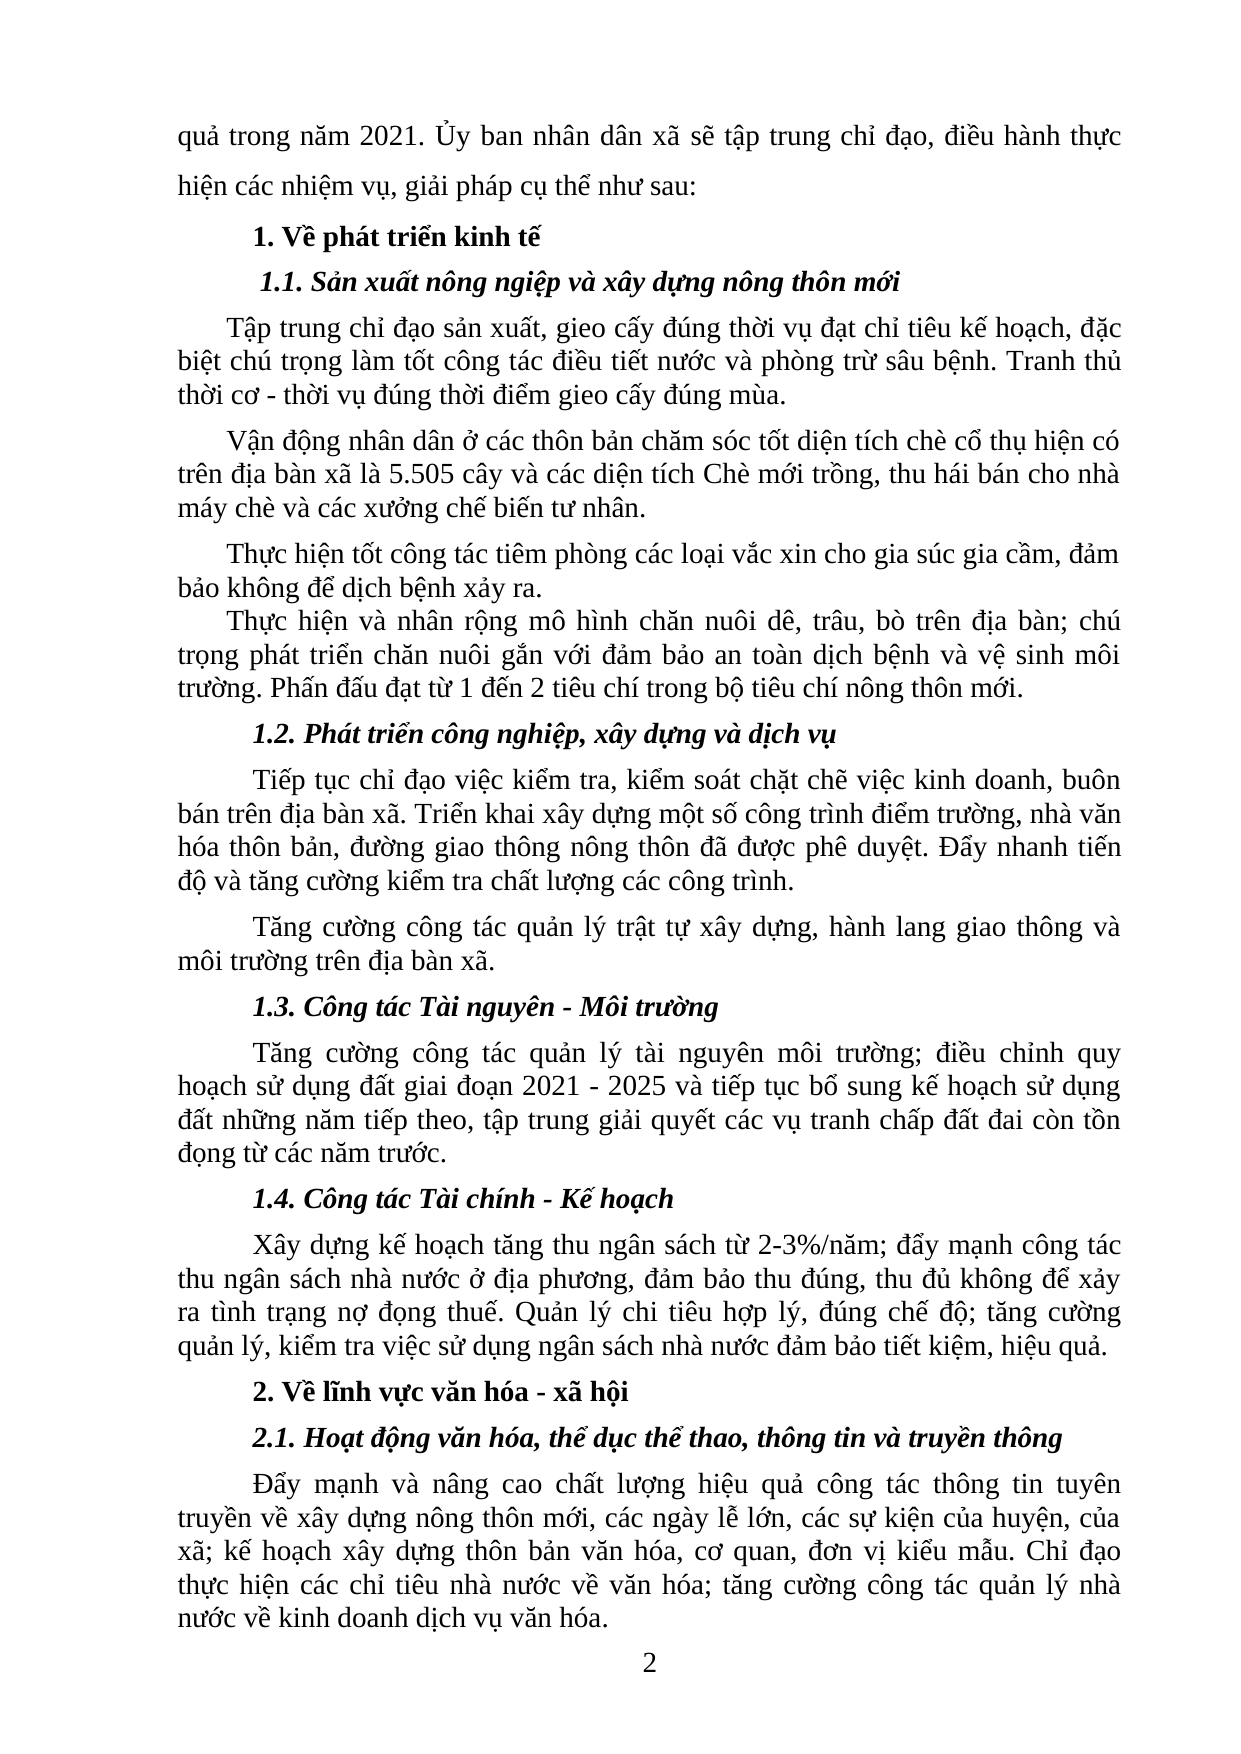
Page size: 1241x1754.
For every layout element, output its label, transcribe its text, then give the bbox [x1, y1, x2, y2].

text 1. Về phát triển kinh tế [177, 219, 1122, 252]
text 1.4. Công tác Tài chính - Kế hoạch [177, 1181, 1122, 1215]
text 1.1. Sản xuất nông ngiệp và xây dựng nông thôn mới [177, 264, 1122, 297]
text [177, 118, 1122, 202]
text 1.2. Phát triển công nghiệp, xây dựng và dịch vụ [177, 716, 1122, 750]
text Tập trung chỉ đạo sản xuất, gieo cấy đúng thời vụ đạt chỉ tiêu kế hoạch, đặc biệt chú trọng làm tốt công tác điều tiết nước và phòng trừ sâu bệnh. Tranh thủ thời cơ - thời vụ đúng thời điểm gieo cấy đúng mùa. [177, 310, 1122, 411]
text 2.1. Hoạt động văn hóa, thể dục thể thao, thông tin và truyền thông [177, 1420, 1122, 1454]
text Thực hiện tốt công tác tiêm phòng các loại vắc xin cho gia súc gia cầm, đảm bảo không để dịch bệnh xảy ra. [177, 536, 1119, 603]
text Xây dựng kế hoạch tăng thu ngân sách từ 2-3%/năm; đẩy mạnh công tác thu ngân sách nhà nước ở địa phương, đảm bảo thu đúng, thu đủ không để xảy ra tình trạng nợ đọng thuế. Quản lý chi tiêu hợp lý, đúng chế độ; tăng cường quản lý, kiểm tra việc sử dụng ngân sách nhà nước đảm bảo tiết kiệm, hiệu quả. [177, 1227, 1122, 1362]
text Vận động nhân dân ở các thôn bản chăm sóc tốt diện tích chè cổ thụ hiện có trên địa bàn xã là 5.505 cây và các diện tích Chè mới trồng, thu hái bán cho nhà máy chè và các xưởng chế biến tư nhân. [177, 423, 1122, 524]
text Tăng cường công tác quản lý tài nguyên môi trường; điều chỉnh quy hoạch sử dụng đất giai đoạn 2021 - 2025 và tiếp tục bổ sung kế hoạch sử dụng đất những năm tiếp theo, tập trung giải quyết các vụ tranh chấp đất đai còn tồn đọng từ các năm trước. [177, 1035, 1122, 1169]
text Đẩy mạnh và nâng cao chất lượng hiệu quả công tác thông tin tuyên truyền về xây dựng nông thôn mới, các ngày lễ lớn, các sự kiện của huyện, của xã; kế hoạch xây dựng thôn bản văn hóa, cơ quan, đơn vị kiểu mẫu. Chỉ đạo thực hiện các chỉ tiêu nhà nước về văn hóa; tăng cường công tác quản lý nhà nước về kinh doanh dịch vụ văn hóa. [177, 1466, 1122, 1634]
text Tiếp tục chỉ đạo việc kiểm tra, kiểm soát chặt chẽ việc kinh doanh, buôn bán trên địa bàn xã. Triển khai xây dựng một số công trình điểm trường, nhà văn hóa thôn bản, đường giao thông nông thôn đã được phê duyệt. Đẩy nhanh tiến độ và tăng cường kiểm tra chất lượng các công trình. [177, 762, 1122, 897]
text 2. Về lĩnh vực văn hóa - xã hội [177, 1374, 1122, 1408]
text Thực hiện và nhân rộng mô hình chăn nuôi dê, trâu, bò trên địa bàn; chú trọng phát triển chăn nuôi gắn với đảm bảo an toàn dịch bệnh và vệ sinh môi trường. Phấn đấu đạt từ 1 đến 2 tiêu chí trong bộ tiêu chí nông thôn mới. [177, 603, 1122, 704]
text 1.3. Công tác Tài nguyên - Môi trường [177, 989, 1122, 1022]
text Tăng cường công tác quản lý trật tự xây dựng, hành lang giao thông và môi trường trên địa bàn xã. [177, 909, 1122, 976]
